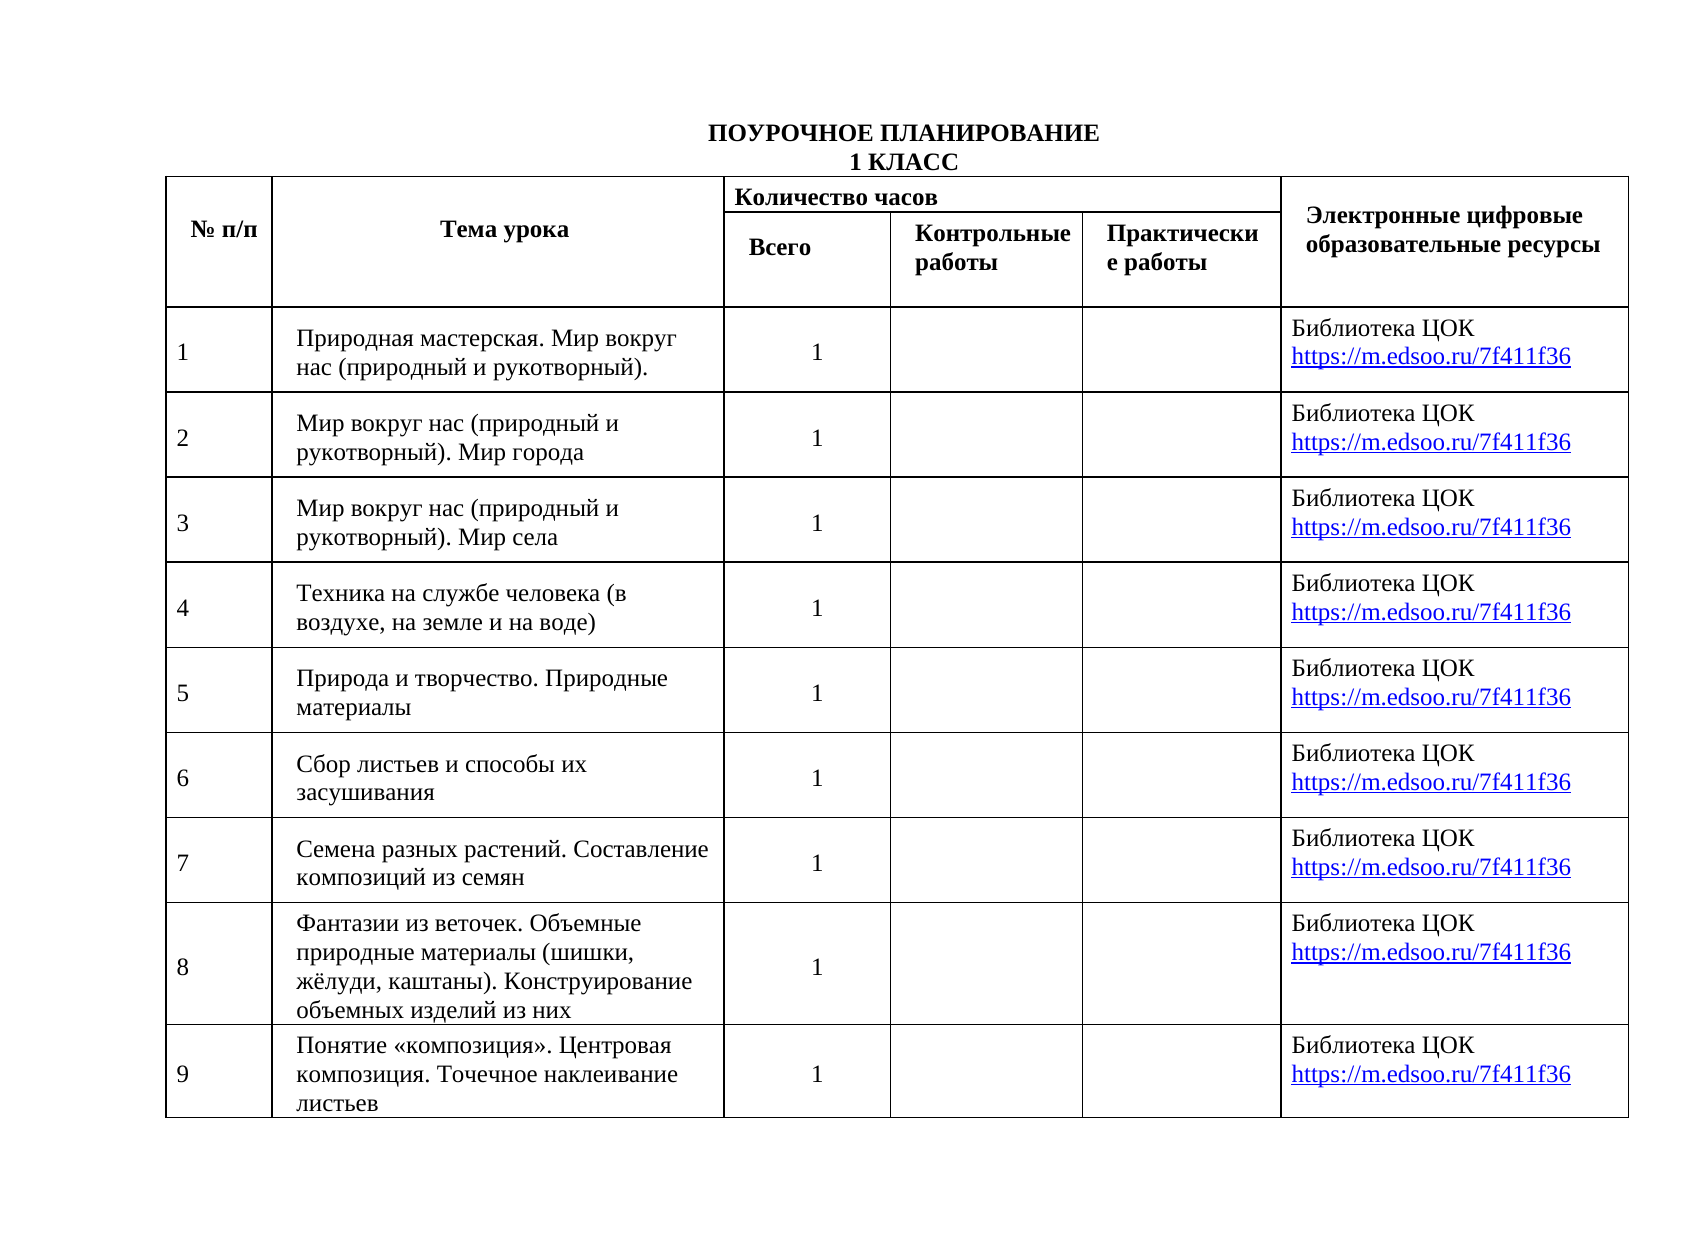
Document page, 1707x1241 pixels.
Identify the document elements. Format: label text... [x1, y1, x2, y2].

table_cell [891, 478, 1082, 561]
table_cell [891, 733, 1082, 817]
table_cell [1083, 393, 1280, 476]
text ПОУРОЧНОЕ ПЛАНИРОВАНИЕ [190, 118, 1618, 147]
table_cell Природа и творчество. Природные материалы [273, 648, 723, 731]
table_cell Сбор листьев и способы их засушивания [273, 733, 723, 817]
table_cell [1083, 478, 1280, 561]
table_cell 4 [167, 563, 271, 646]
table_cell [891, 308, 1082, 391]
table_cell Фантазии из веточек. Объемные природные материалы (шишки, жёлуди, каштаны). Конструирование объемных изделий из них [273, 903, 723, 1023]
table_cell [1083, 818, 1280, 902]
table_cell [1083, 308, 1280, 391]
table_cell Всего [725, 213, 890, 306]
table_cell 1 [167, 308, 271, 391]
table_header № п/п [167, 177, 271, 306]
table_cell Библиотека ЦОК https://m.edsoo.ru/7f411f36 [1282, 733, 1628, 817]
table_cell Мир вокруг нас (природный и рукотворный). Мир села [273, 478, 723, 561]
table_cell 1 [725, 1025, 890, 1116]
table_cell Библиотека ЦОК https://m.edsoo.ru/7f411f36 [1282, 308, 1628, 391]
table_cell 2 [167, 393, 271, 476]
table_cell Библиотека ЦОК https://m.edsoo.ru/7f411f36 [1282, 393, 1628, 476]
table_cell Библиотека ЦОК https://m.edsoo.ru/7f411f36 [1282, 818, 1628, 902]
table_cell Библиотека ЦОК https://m.edsoo.ru/7f411f36 [1282, 478, 1628, 561]
table_cell 1 [725, 818, 890, 902]
table_cell [1083, 648, 1280, 731]
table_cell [1282, 903, 1628, 1023]
table_cell Контрольные работы [891, 213, 1082, 306]
table_cell [891, 818, 1082, 902]
table_cell Библиотека ЦОК https://m.edsoo.ru/7f411f36 [1282, 563, 1628, 646]
table_cell 5 [167, 648, 271, 731]
table_cell Практические работы [1083, 213, 1280, 306]
table_cell 8 [167, 903, 271, 1023]
table_cell 1 [725, 648, 890, 731]
table_cell [891, 563, 1082, 646]
table_cell 1 [725, 478, 890, 561]
table_cell 7 [167, 818, 271, 902]
table_cell 1 [725, 393, 890, 476]
table_cell 1 [725, 563, 890, 646]
table_cell 9 [167, 1025, 271, 1116]
table_cell 1 [725, 903, 890, 1023]
table_cell [1083, 1025, 1280, 1116]
table_cell Мир вокруг нас (природный и рукотворный). Мир города [273, 393, 723, 476]
table_cell [1083, 733, 1280, 817]
table_cell Понятие «композиция». Центровая композиция. Точечное наклеивание листьев [273, 1025, 723, 1116]
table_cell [1282, 1025, 1628, 1116]
table_cell Семена разных растений. Составление композиций из семян [273, 818, 723, 902]
table_cell [1083, 903, 1280, 1023]
table_header Количество часов [725, 177, 1280, 211]
table_cell 6 [167, 733, 271, 817]
table_cell 1 [725, 308, 890, 391]
table_cell Природная мастерская. Мир вокруг нас (природный и рукотворный). [273, 308, 723, 391]
table_header Тема урока [273, 177, 723, 306]
table_cell [1083, 563, 1280, 646]
table_header Электронные цифровые образовательные ресурсы [1282, 177, 1628, 306]
table_cell [891, 903, 1082, 1023]
table_cell Техника на службе человека (в воздухе, на земле и на воде) [273, 563, 723, 646]
table_cell [891, 393, 1082, 476]
table_cell 3 [167, 478, 271, 561]
table_cell Библиотека ЦОК https://m.edsoo.ru/7f411f36 [1282, 648, 1628, 731]
table_cell [891, 648, 1082, 731]
table_cell 1 [725, 733, 890, 817]
text 1 КЛАСС [190, 147, 1618, 176]
table_cell [891, 1025, 1082, 1116]
